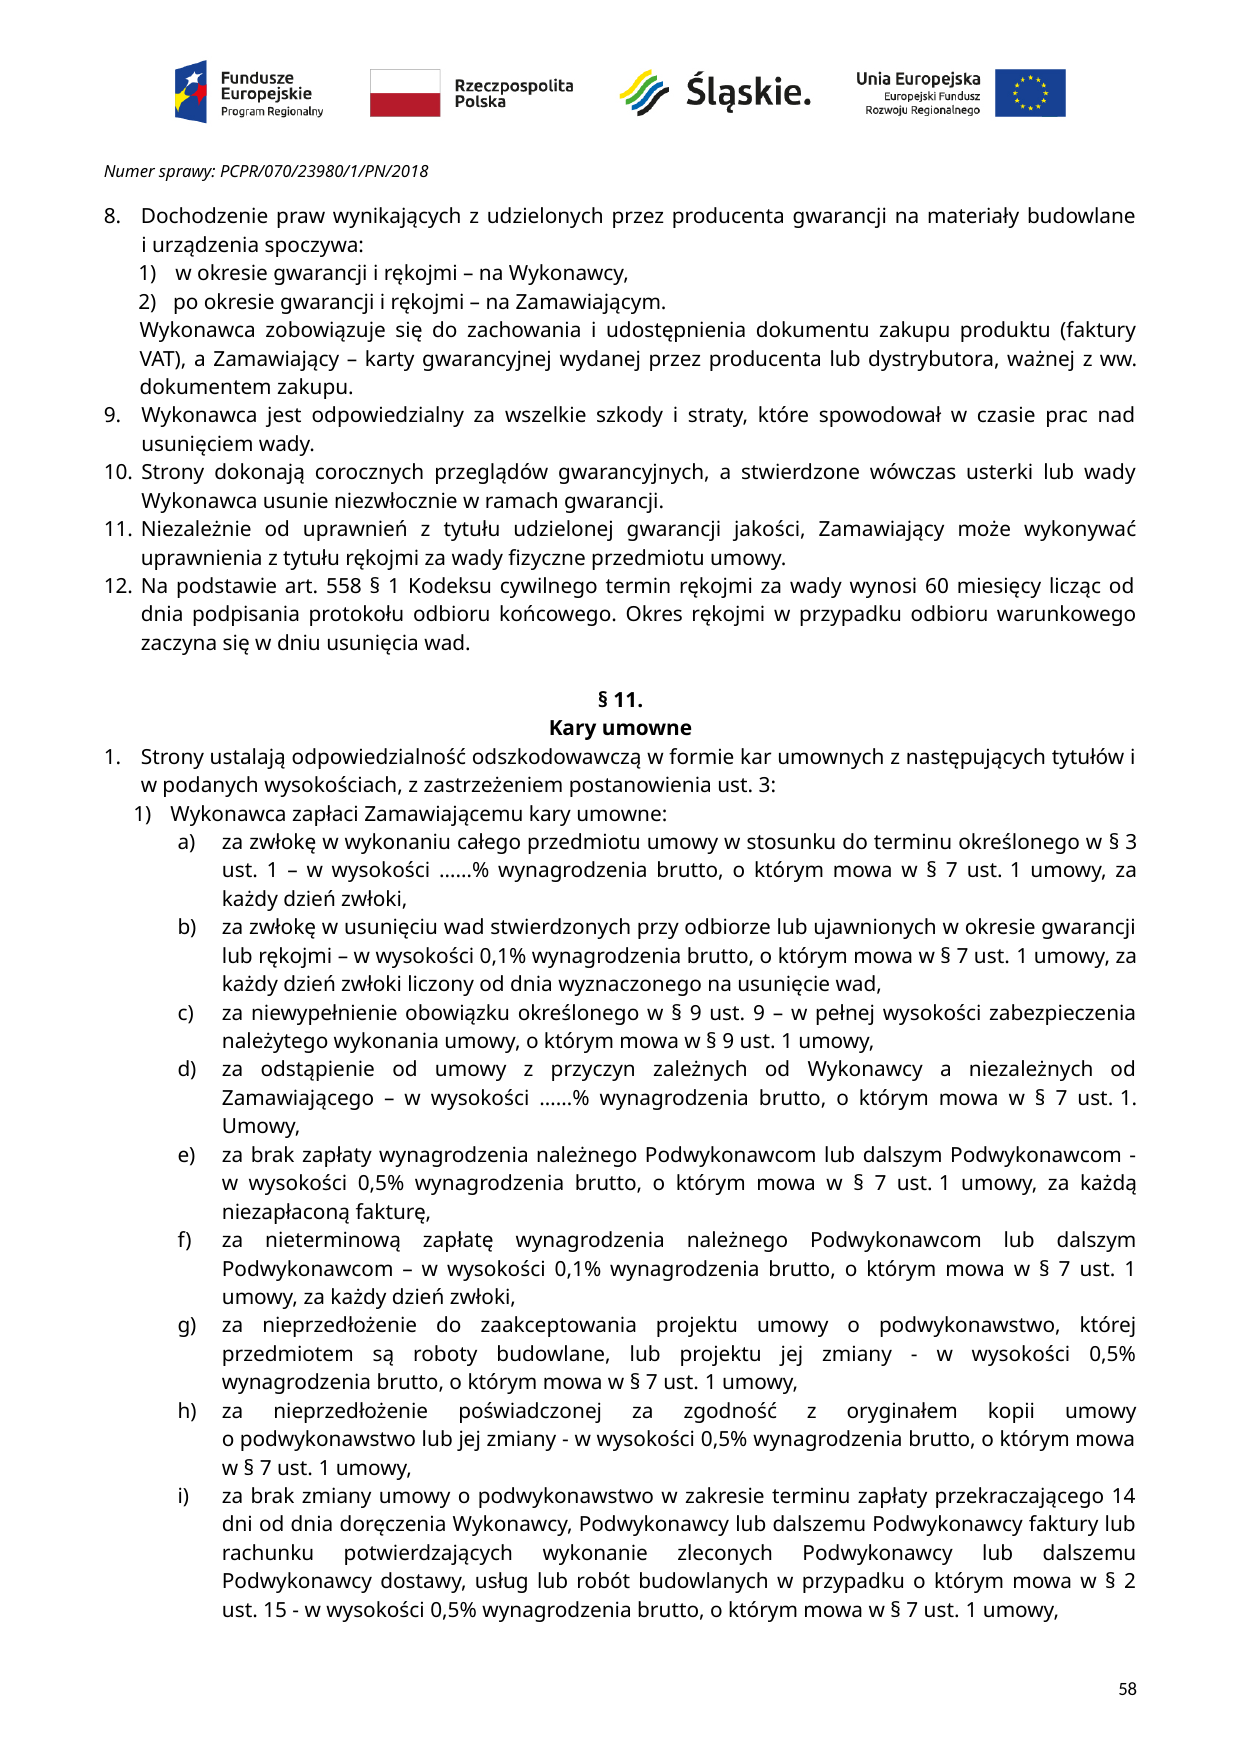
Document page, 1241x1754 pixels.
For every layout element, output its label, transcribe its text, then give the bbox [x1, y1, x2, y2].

text Wykonawca zobowiązuje się do zachowania i udostępnienia dokumentu zakupu produktu (faktury VAT), a Zamawiający – karty gwarancyjnej wydanej przez producenta lub dystrybutora, ważnej z ww. dokumentem zakupu. [139, 315, 1137, 401]
text 10. Strony dokonają corocznych przeglądów gwarancyjnych, a stwierdzone wówczas usterki lub wady Wykonawca usunie niezwłocznie w ramach gwarancji. [103, 457, 1137, 514]
list za odstąpienie od umowy z przyczyn zależnych od Wykonawcy a niezależnych od Zamawiającego – w wysokości ……% wynagrodzenia brutto, o którym mowa w § 7 ust. 1. Umowy, [177, 1054, 1137, 1140]
text 12. Na podstawie art. 558 § 1 Kodeksu cywilnego termin rękojmi za wady wynosi 60 miesięcy licząc od dnia podpisania protokołu odbioru końcowego. Okres rękojmi w przypadku odbioru warunkowego zaczyna się w dniu usunięcia wad. [103, 571, 1137, 656]
list za brak zapłaty wynagrodzenia należnego Podwykonawcom lub dalszym Podwykonawcom - w wysokości 0,5% wynagrodzenia brutto, o którym mowa w § 7 ust. 1 umowy, za każdą niezapłaconą fakturę, [177, 1140, 1137, 1225]
text 11. Niezależnie od uprawnień z tytułu udzielonej gwarancji jakości, Zamawiający może wykonywać uprawnienia z tytułu rękojmi za wady fizyczne przedmiotu umowy. [103, 514, 1137, 571]
list za nieprzedłożenie do zaakceptowania projektu umowy o podwykonawstwo, której przedmiotem są roboty budowlane, lub projektu jej zmiany - w wysokości 0,5% wynagrodzenia brutto, o którym mowa w § 7 ust. 1 umowy, [177, 1311, 1137, 1396]
text 9. Wykonawca jest odpowiedzialny za wszelkie szkody i straty, które spowodował w czasie prac nad usunięciem wady. [103, 401, 1137, 457]
text 1) Wykonawca zapłaci Zamawiającemu kary umowne: [133, 799, 1137, 827]
text Kary umowne [103, 713, 1137, 742]
text § 11. [103, 685, 1137, 713]
picture [159, 44, 1081, 137]
list za zwłokę w usunięciu wad stwierdzonych przy odbiorze lub ujawnionych w okresie gwarancji lub rękojmi – w wysokości 0,1% wynagrodzenia brutto, o którym mowa w § 7 ust. 1 umowy, za każdy dzień zwłoki liczony od dnia wyznaczonego na usunięcie wad, [177, 912, 1137, 998]
list za zwłokę w wykonaniu całego przedmiotu umowy w stosunku do terminu określonego w § 3 ust. 1 – w wysokości ……% wynagrodzenia brutto, o którym mowa w § 7 ust. 1 umowy, za każdy dzień zwłoki, [177, 827, 1137, 912]
list Strony ustalają odpowiedzialność odszkodowawczą w formie kar umownych z następujących tytułów i w podanych wysokościach, z zastrzeżeniem postanowienia ust. 3: [103, 742, 1137, 799]
text 8. Dochodzenie praw wynikających z udzielonych przez producenta gwarancji na materiały budowlane i urządzenia spoczywa: [103, 201, 1137, 258]
list w okresie gwarancji i rękojmi – na Wykonawcy, [137, 258, 1137, 287]
list za nieprzedłożenie poświadczonej za zgodność z oryginałem kopii umowy o podwykonawstwo lub jej zmiany - w wysokości 0,5% wynagrodzenia brutto, o którym mowa w § 7 ust. 1 umowy, [177, 1396, 1137, 1481]
list za brak zmiany umowy o podwykonawstwo w zakresie terminu zapłaty przekraczającego 14 dni od dnia doręczenia Wykonawcy, Podwykonawcy lub dalszemu Podwykonawcy faktury lub rachunku potwierdzających wykonanie zleconych Podwykonawcy lub dalszemu Podwykonawcy dostawy, usług lub robót budowlanych w przypadku o którym mowa w § 2 ust. 15 - w wysokości 0,5% wynagrodzenia brutto, o którym mowa w § 7 ust. 1 umowy, [177, 1481, 1137, 1623]
list za niewypełnienie obowiązku określonego w § 9 ust. 9 – w pełnej wysokości zabezpieczenia należytego wykonania umowy, o którym mowa w § 9 ust. 1 umowy, [177, 998, 1137, 1054]
list za nieterminową zapłatę wynagrodzenia należnego Podwykonawcom lub dalszym Podwykonawcom – w wysokości 0,1% wynagrodzenia brutto, o którym mowa w § 7 ust. 1 umowy, za każdy dzień zwłoki, [177, 1225, 1137, 1311]
list po okresie gwarancji i rękojmi – na Zamawiającym. [137, 287, 1137, 315]
